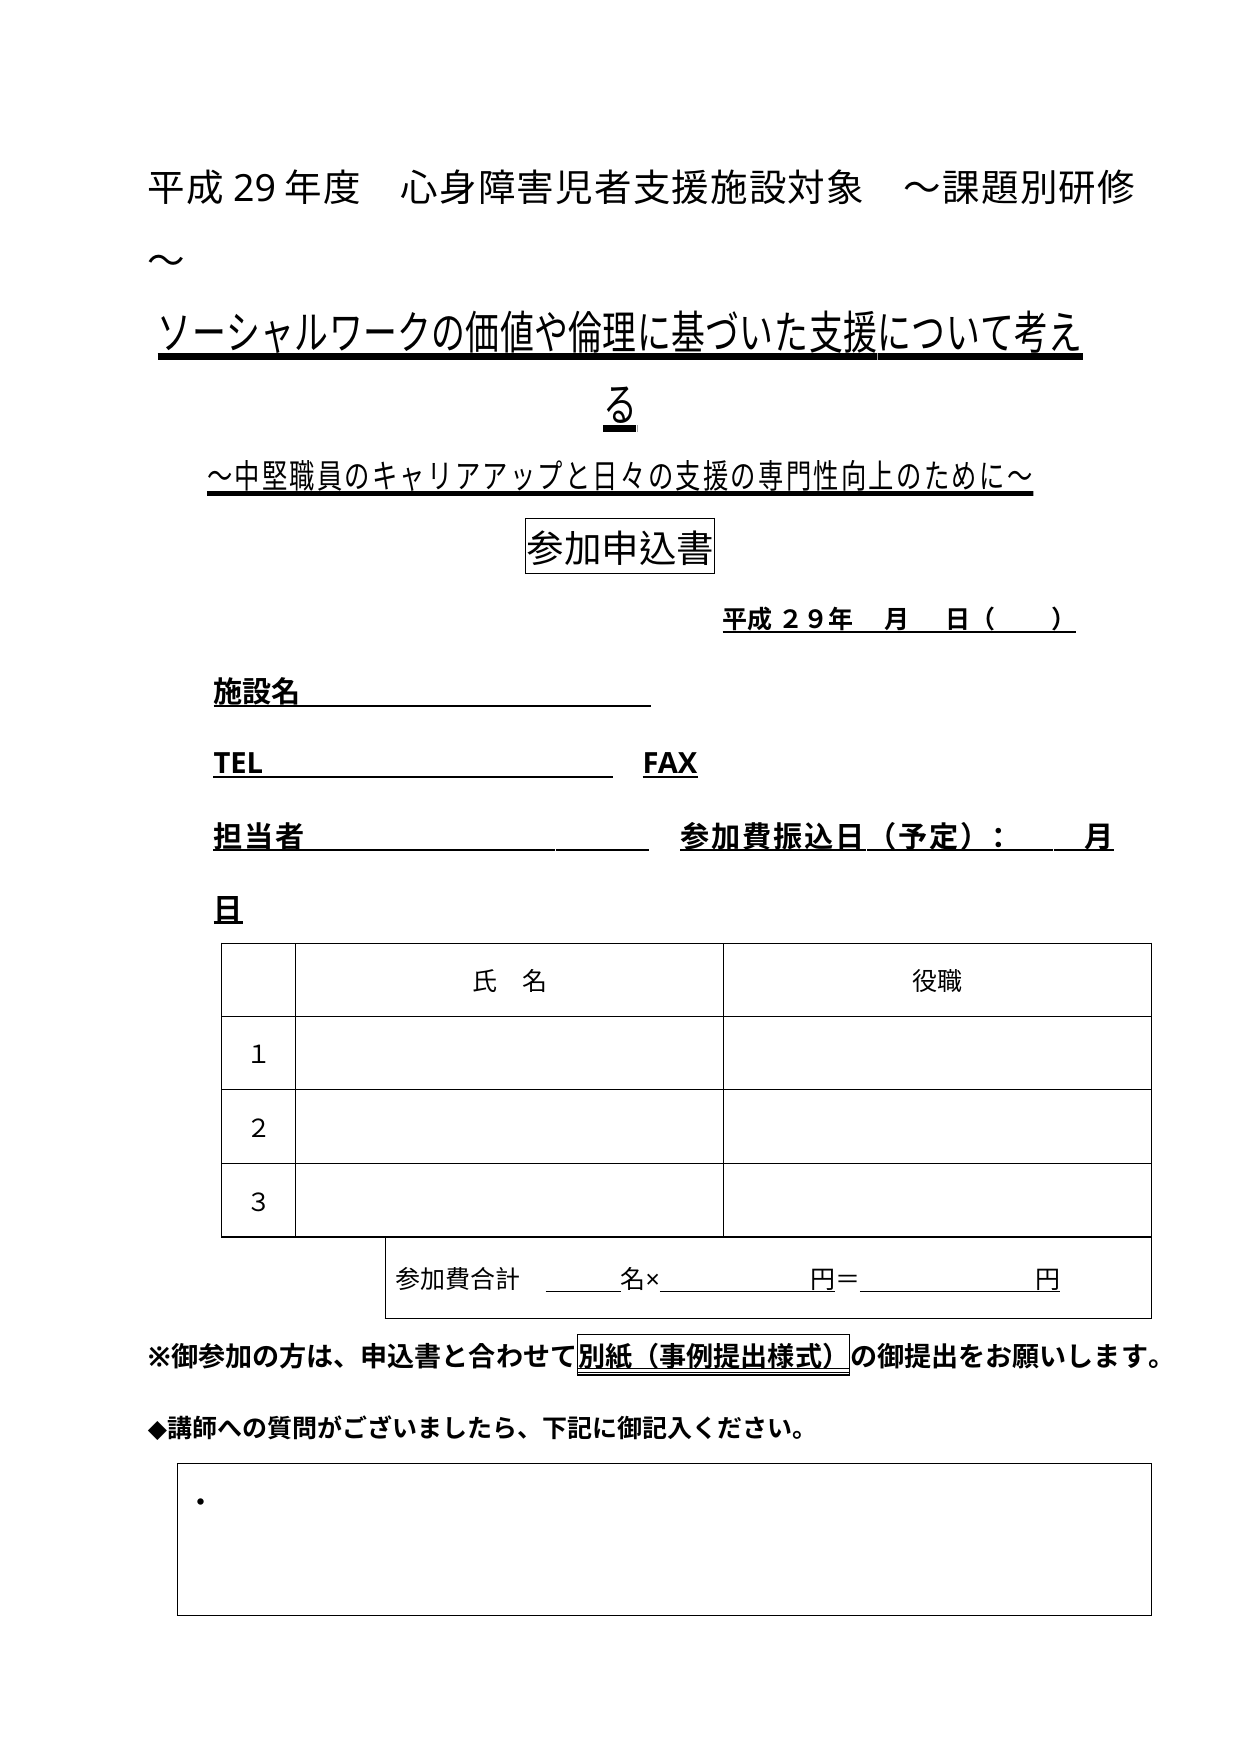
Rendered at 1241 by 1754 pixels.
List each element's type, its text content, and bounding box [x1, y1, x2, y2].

text 担当者 参加費振込日（予定）： 月 日 [213, 798, 1114, 942]
text 平成29年度 心身障害児者支援施設対象 ～課題別研修～ [148, 149, 1137, 294]
table_cell [296, 1017, 723, 1089]
text ※御参加の方は、申込書と合わせて別紙（事例提出様式）の御提出をお願いします。 [148, 1319, 1158, 1391]
table_cell 参加費合計 名× 円＝ 円 [386, 1238, 1151, 1318]
table_header 氏 名 [296, 944, 723, 1016]
text TEL FAX [213, 726, 1092, 798]
table_cell １ [222, 1017, 295, 1089]
text ソーシャルワークの価値や倫理に基づいた支援について考える [148, 294, 1092, 438]
table_header ・ [178, 1464, 1151, 1615]
table_header 役職 [724, 944, 1151, 1016]
text ◆講師への質問がございましたら、下記に御記入ください。 [148, 1391, 1092, 1463]
table_cell ３ [222, 1164, 295, 1236]
table_cell [724, 1164, 1151, 1236]
table_cell [724, 1090, 1151, 1163]
text 参加申込書 [148, 510, 1092, 582]
table_cell [724, 1017, 1151, 1089]
table_cell ２ [222, 1090, 295, 1163]
table_cell [296, 1090, 723, 1163]
text 平成 ２９年 月 日（ ） [148, 582, 1092, 654]
table_header [222, 944, 295, 1016]
text ～中堅職員のキャリアアップと日々の支援の専門性向上のために～ [148, 438, 1092, 510]
table_cell [296, 1164, 723, 1236]
text 施設名 [213, 654, 1092, 726]
